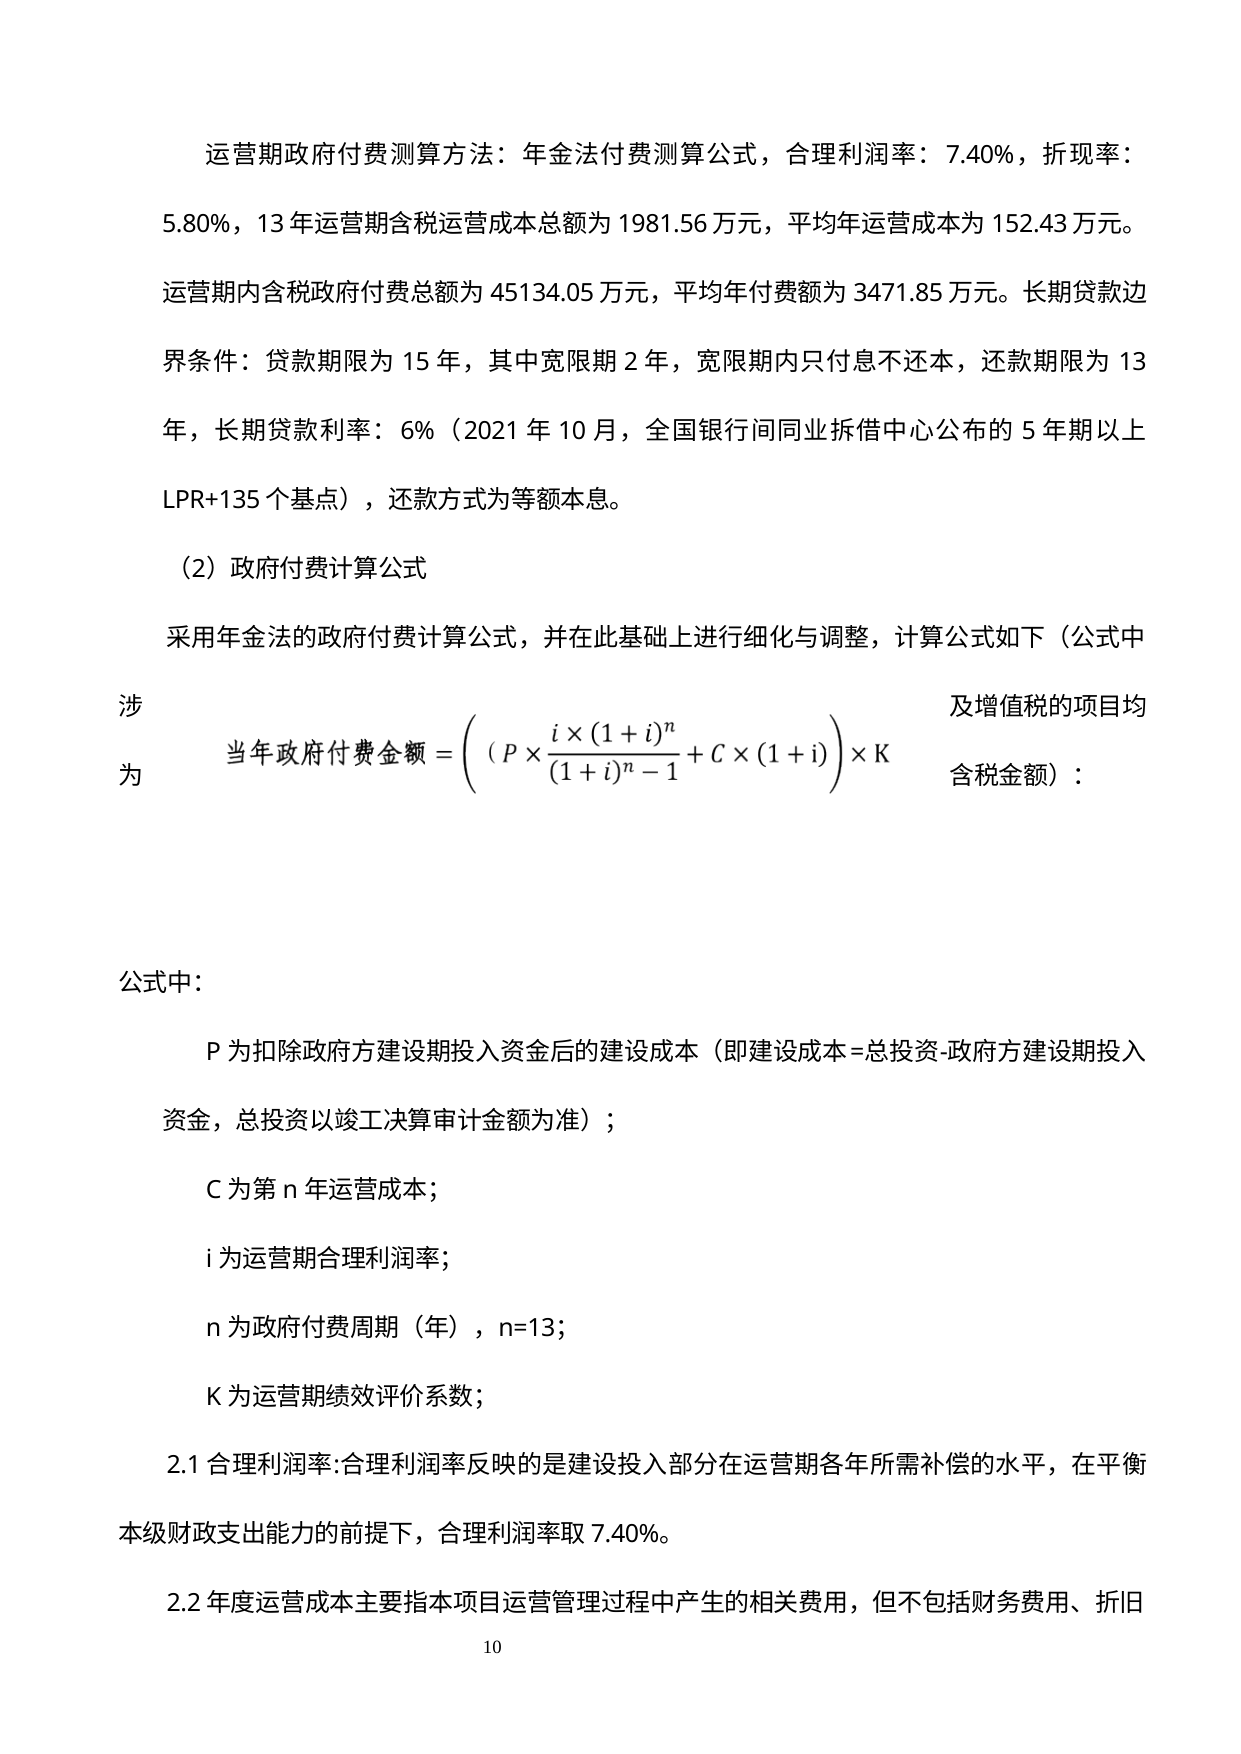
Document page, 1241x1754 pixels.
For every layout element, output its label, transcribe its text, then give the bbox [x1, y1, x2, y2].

text i 为运营期合理利润率； [162, 1222, 1147, 1291]
text 公式中： [118, 946, 1147, 1015]
text （2）政府付费计算公式 [118, 532, 1147, 601]
text K 为运营期绩效评价系数； [162, 1360, 1147, 1429]
text C 为第 n 年运营成本； [162, 1153, 1147, 1222]
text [118, 1567, 1147, 1636]
text 2.1合理利润率:合理利润率反映的是建设投入部分在运营期各年所需补偿的水平，在平衡本级财政支出能力的前提下，合理利润率取7.40%。 [118, 1429, 1147, 1567]
picture [198, 697, 931, 808]
text n 为政府付费周期（年），n=13； [162, 1291, 1147, 1360]
text P 为扣除政府方建设期投入资金后的建设成本（即建设成本=总投资-政府方建设期投入资金，总投资以竣工决算审计金额为准）； [162, 1015, 1147, 1153]
text 运营期政府付费测算方法：年金法付费测算公式，合理利润率：7.40%，折现率：5.80%，13年运营期含税运营成本总额为1981.56万元，平均年运营成本为152.43万元。运营期内含税政府付费总额为45134.05万元，平均年付费额为3471.85万元。长期贷款边界条件：贷款期限为15年，其中宽限期2年，宽限期内只付息不还本，还款期限为13年，长期贷款利率：6%（2021年10月，全国银行间同业拆借中心公布的5年期以上 LPR+135个基点），还款方式为等额本息。 [162, 118, 1147, 532]
